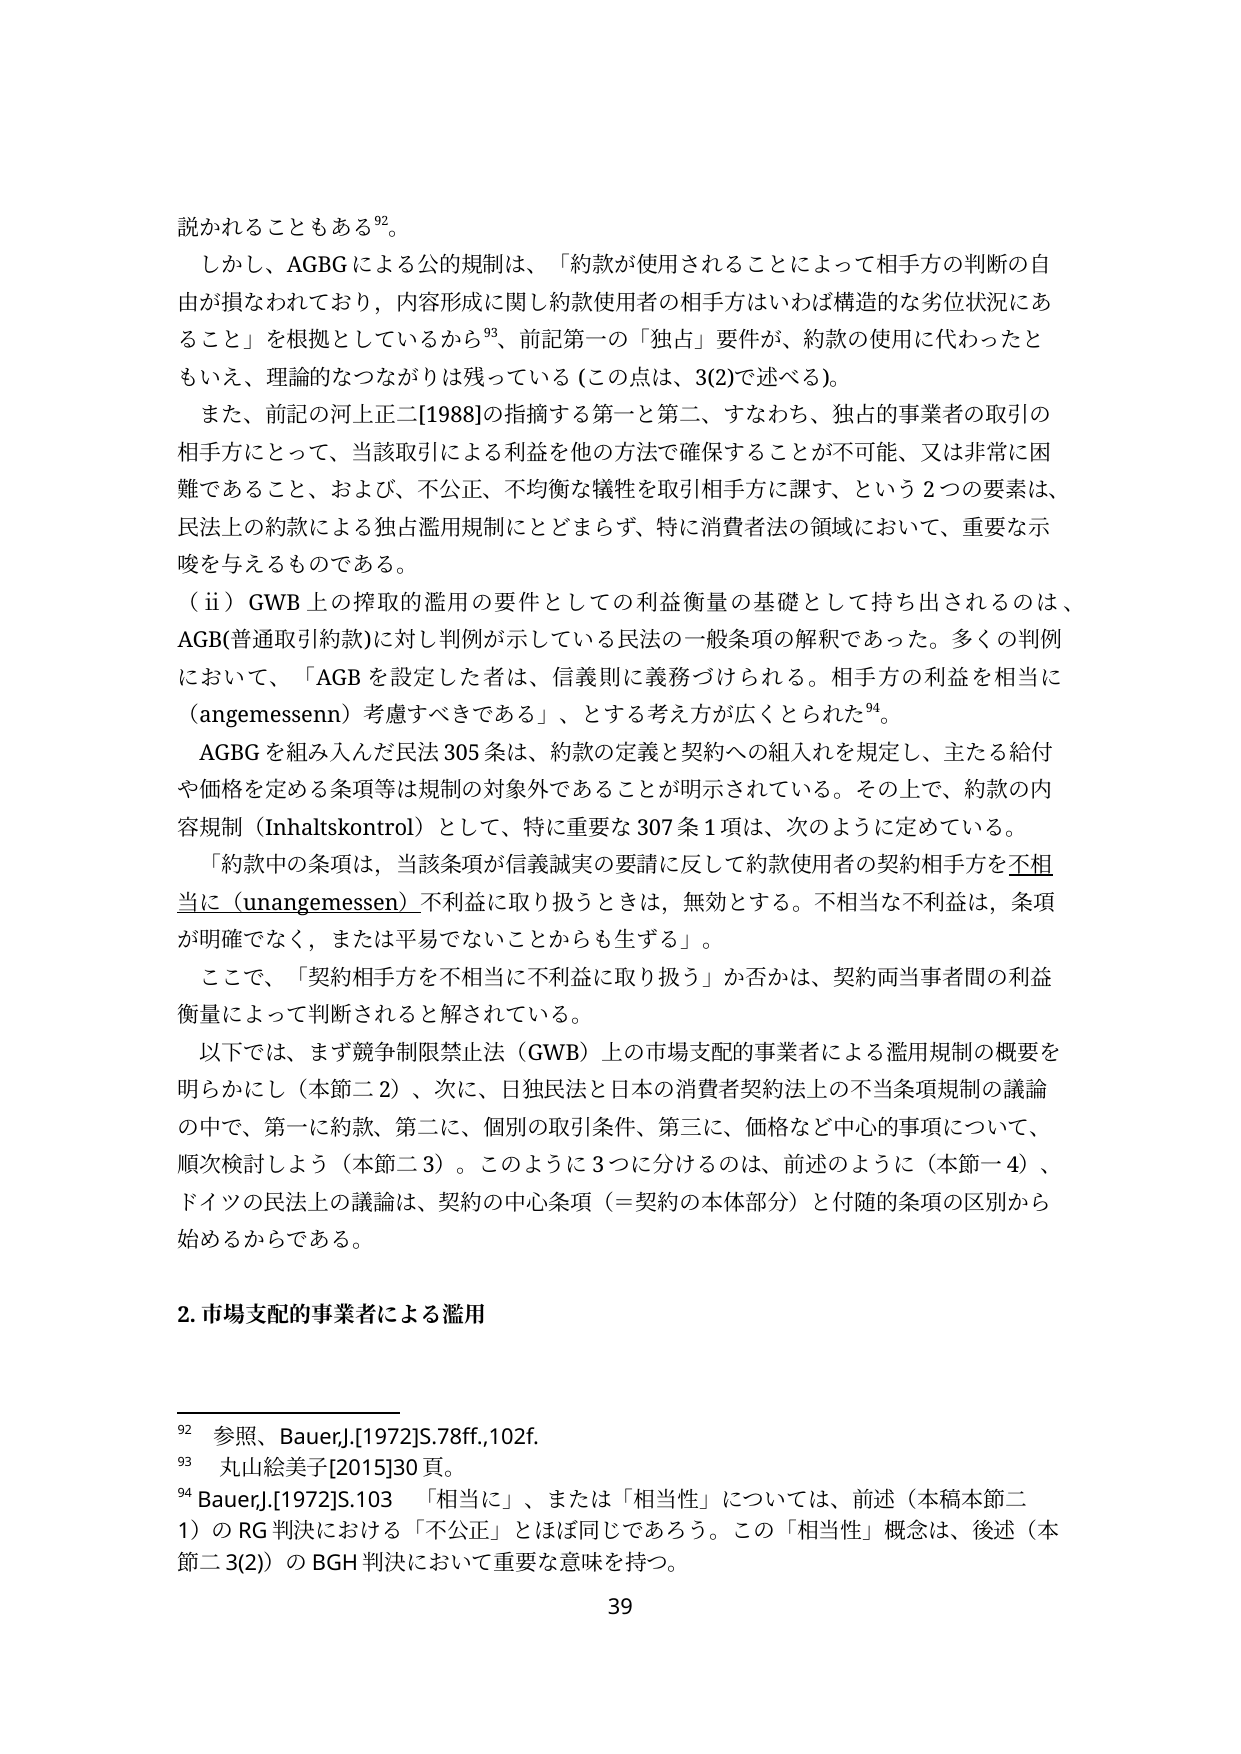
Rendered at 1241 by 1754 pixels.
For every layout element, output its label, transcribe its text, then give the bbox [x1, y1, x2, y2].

text （ⅱ）GWB上の搾取的濫用の要件としての利益衡量の基礎として持ち出されるのは、AGB(普通取引約款)に対し判例が示している民法の一般条項の解釈であった。多くの判例において、「AGBを設定した者は、信義則に義務づけられる。相手方の利益を相当に（angemessenn）考慮すべきである」、とする考え方が広くとられた。 [177, 582, 1063, 732]
text また、前記の河上正二[1988]の指摘する第一と第二、すなわち、独占的事業者の取引の相手方にとって、当該取引による利益を他の方法で確保することが不可能、又は非常に困難であること、および、不公正、不均衡な犠牲を取引相手方に課す、という2つの要素は、民法上の約款による独占濫用規制にとどまらず、特に消費者法の領域において、重要な示唆を与えるものである。 [177, 394, 1063, 582]
text ここで、「契約相手方を不相当に不利益に取り扱う」か否かは、契約両当事者間の利益衡量によって判断されると解されている。 [177, 957, 1063, 1032]
text 「約款中の条項は，当該条項が信義誠実の要請に反して約款使用者の契約相手方を不相当に（unangemessen）不利益に取り扱うときは，無効とする。不相当な不利益は，条項が明確でなく，または平易でないことからも生ずる」。 [177, 844, 1063, 957]
text AGBGを組み入んだ民法305条は、約款の定義と契約への組入れを規定し、主たる給付や価格を定める条項等は規制の対象外であることが明示されている。その上で、約款の内容規制（Inhaltskontrol）として、特に重要な307条1項は、次のように定めている。 [177, 732, 1063, 844]
text しかし、AGBGによる公的規制は、「約款が使用されることによって相手方の判断の自由が損なわれており，内容形成に関し約款使用者の相手方はいわば構造的な劣位状況にあること」を根拠としているから、前記第一の「独占」要件が、約款の使用に代わったともいえ、理論的なつながりは残っている (この点は、3(2)で述べる)。 [177, 244, 1063, 394]
text 以下では、まず競争制限禁止法（GWB）上の市場支配的事業者による濫用規制の概要を明らかにし（本節二2）、次に、日独民法と日本の消費者契約法上の不当条項規制の議論の中で、第一に約款、第二に、個別の取引条件、第三に、価格など中心的事項について、順次検討しよう（本節二3）。このように3つに分けるのは、前述のように（本節一4）、ドイツの民法上の議論は、契約の中心条項（＝契約の本体部分）と付随的条項の区別から始めるからである。 [177, 1032, 1063, 1257]
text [177, 207, 1063, 244]
subtitle 2. 市場支配的事業者による濫用 [177, 1294, 1063, 1332]
